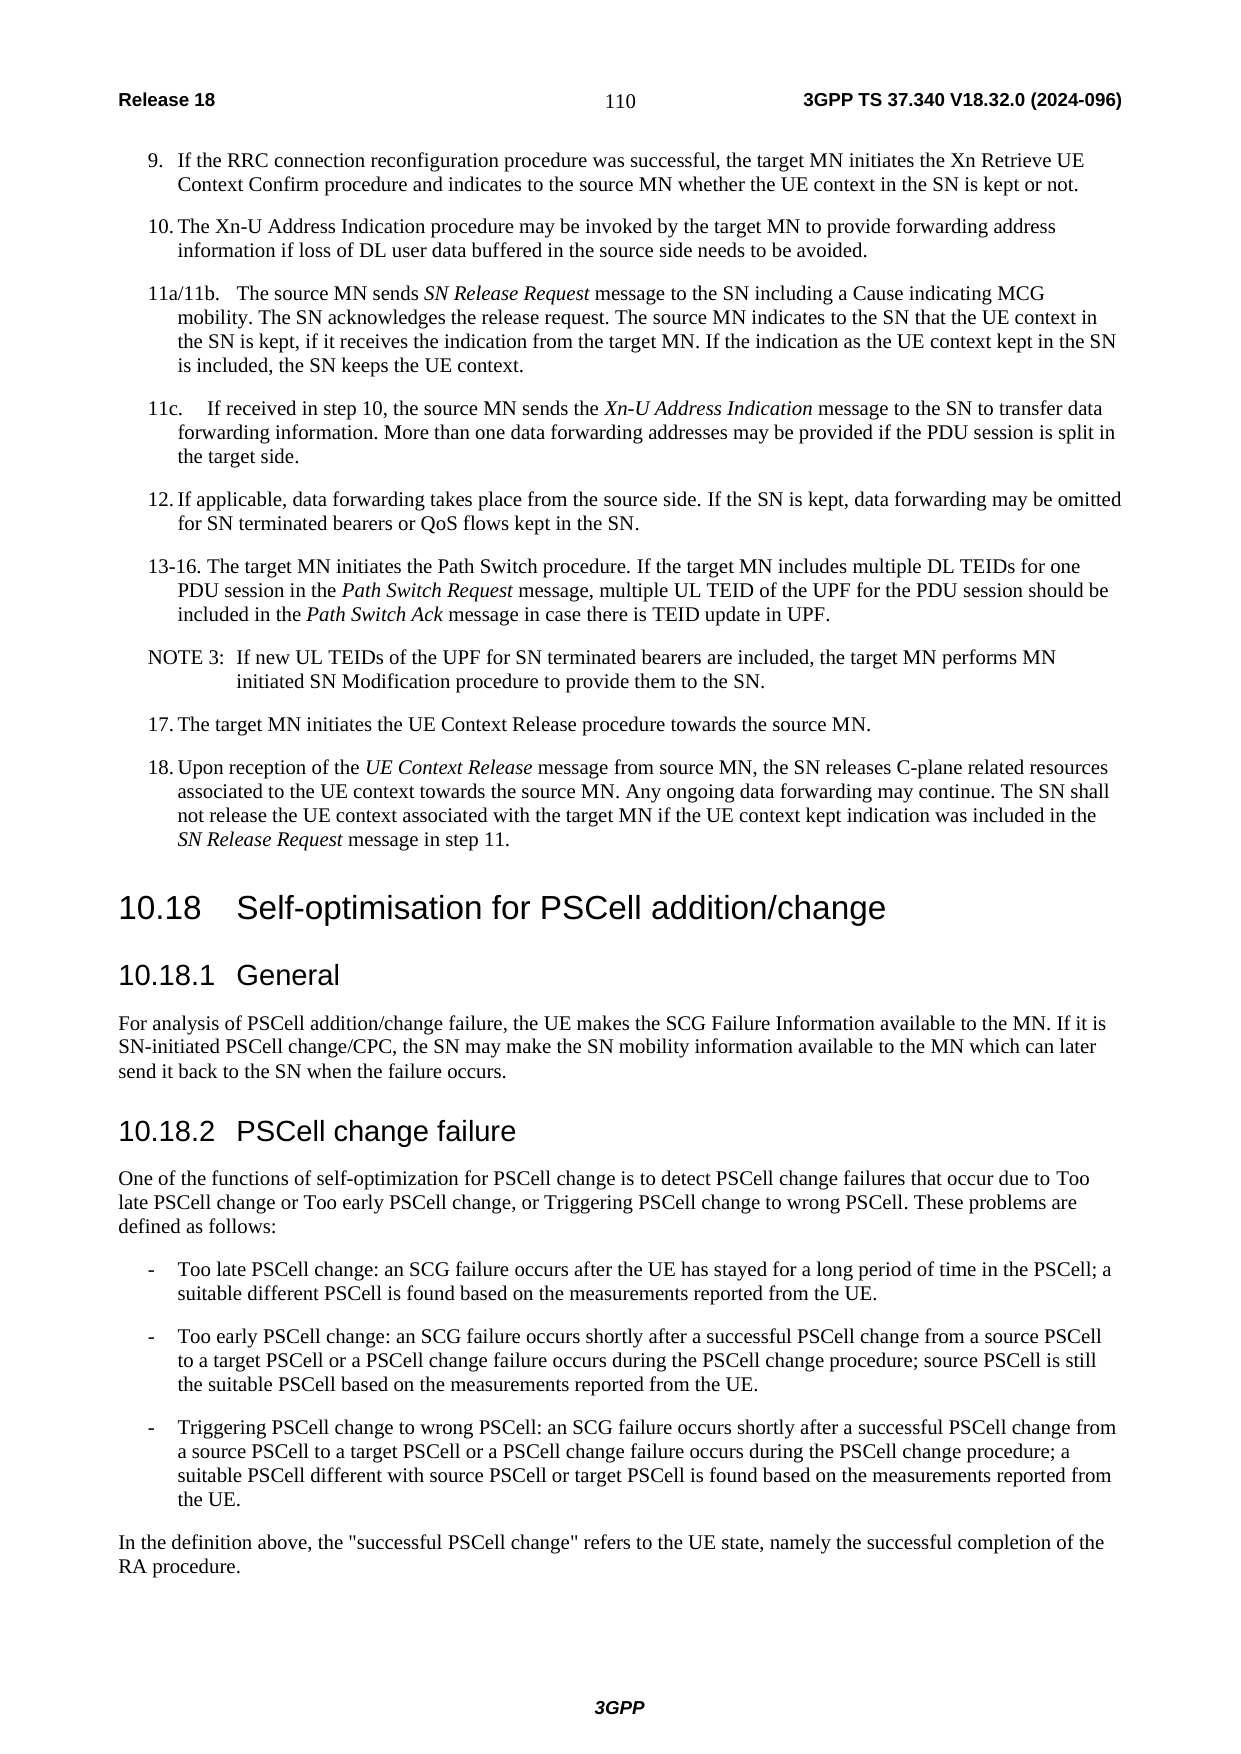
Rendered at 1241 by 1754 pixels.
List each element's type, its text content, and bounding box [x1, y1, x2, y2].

subtitle 10.18 Self-optimisation for PSCell addition/change [118, 888, 1122, 927]
text - Too late PSCell change: an SCG failure occurs after the UE has stayed for a long period of time in the PSCell; a suitable different PSCell is found based on the measurements reported from the UE. [148, 1257, 1122, 1305]
text For analysis of PSCell addition/change failure, the UE makes the SCG Failure Information available to the MN. If it is SN-initiated PSCell change/CPC, the SN may make the SN mobility information available to the MN which can later send it back to the SN when the failure occurs. [118, 1010, 1122, 1083]
text 9. If the RRC connection reconfiguration procedure was successful, the target MN initiates the Xn Retrieve UE Context Confirm procedure and indicates to the source MN whether the UE context in the SN is kept or not. [148, 147, 1122, 196]
text - Too early PSCell change: an SCG failure occurs shortly after a successful PSCell change from a source PSCell to a target PSCell or a PSCell change failure occurs during the PSCell change procedure; source PSCell is still the suitable PSCell based on the measurements reported from the UE. [148, 1324, 1122, 1396]
text 11c. If received in step 10, the source MN sends the Xn-U Address Indication message to the SN to transfer data forwarding information. More than one data forwarding addresses may be provided if the PDU session is split in the target side. [148, 396, 1122, 468]
text 18. Upon reception of the UE Context Release message from source MN, the SN releases C-plane related resources associated to the UE context towards the source MN. Any ongoing data forwarding may continue. The SN shall not release the UE context associated with the target MN if the UE context kept indication was included in the SN Release Request message in step 11. [148, 755, 1122, 851]
text 17. The target MN initiates the UE Context Release procedure towards the source MN. [148, 712, 1122, 736]
text NOTE 3: If new UL TEIDs of the UPF for SN terminated bearers are included, the target MN performs MN initiated SN Modification procedure to provide them to the SN. [148, 645, 1122, 693]
text In the definition above, the "successful PSCell change" refers to the UE state, namely the successful completion of the RA procedure. [118, 1530, 1122, 1578]
subtitle 10.18.2 PSCell change failure [118, 1114, 1122, 1147]
subtitle 10.18.1 General [118, 958, 1122, 992]
text 11a/11b. The source MN sends SN Release Request message to the SN including a Cause indicating MCG mobility. The SN acknowledges the release request. The source MN indicates to the SN that the UE context in the SN is kept, if it receives the indication from the target MN. If the indication as the UE context kept in the SN is included, the SN keeps the UE context. [148, 281, 1122, 377]
text 10. The Xn-U Address Indication procedure may be invoked by the target MN to provide forwarding address information if loss of DL user data buffered in the source side needs to be avoided. [148, 214, 1122, 262]
text 13-16. The target MN initiates the Path Switch procedure. If the target MN includes multiple DL TEIDs for one PDU session in the Path Switch Request message, multiple UL TEID of the UPF for the PDU session should be included in the Path Switch Ack message in case there is TEID update in UPF. [148, 554, 1122, 626]
text - Triggering PSCell change to wrong PSCell: an SCG failure occurs shortly after a successful PSCell change from a source PSCell to a target PSCell or a PSCell change failure occurs during the PSCell change procedure; a suitable PSCell different with source PSCell or target PSCell is found based on the measurements reported from the UE. [148, 1415, 1122, 1511]
text One of the functions of self-optimization for PSCell change is to detect PSCell change failures that occur due to Too late PSCell change or Too early PSCell change, or Triggering PSCell change to wrong PSCell. These problems are defined as follows: [118, 1166, 1122, 1238]
text 12. If applicable, data forwarding takes place from the source side. If the SN is kept, data forwarding may be omitted for SN terminated bearers or QoS flows kept in the SN. [148, 487, 1122, 535]
